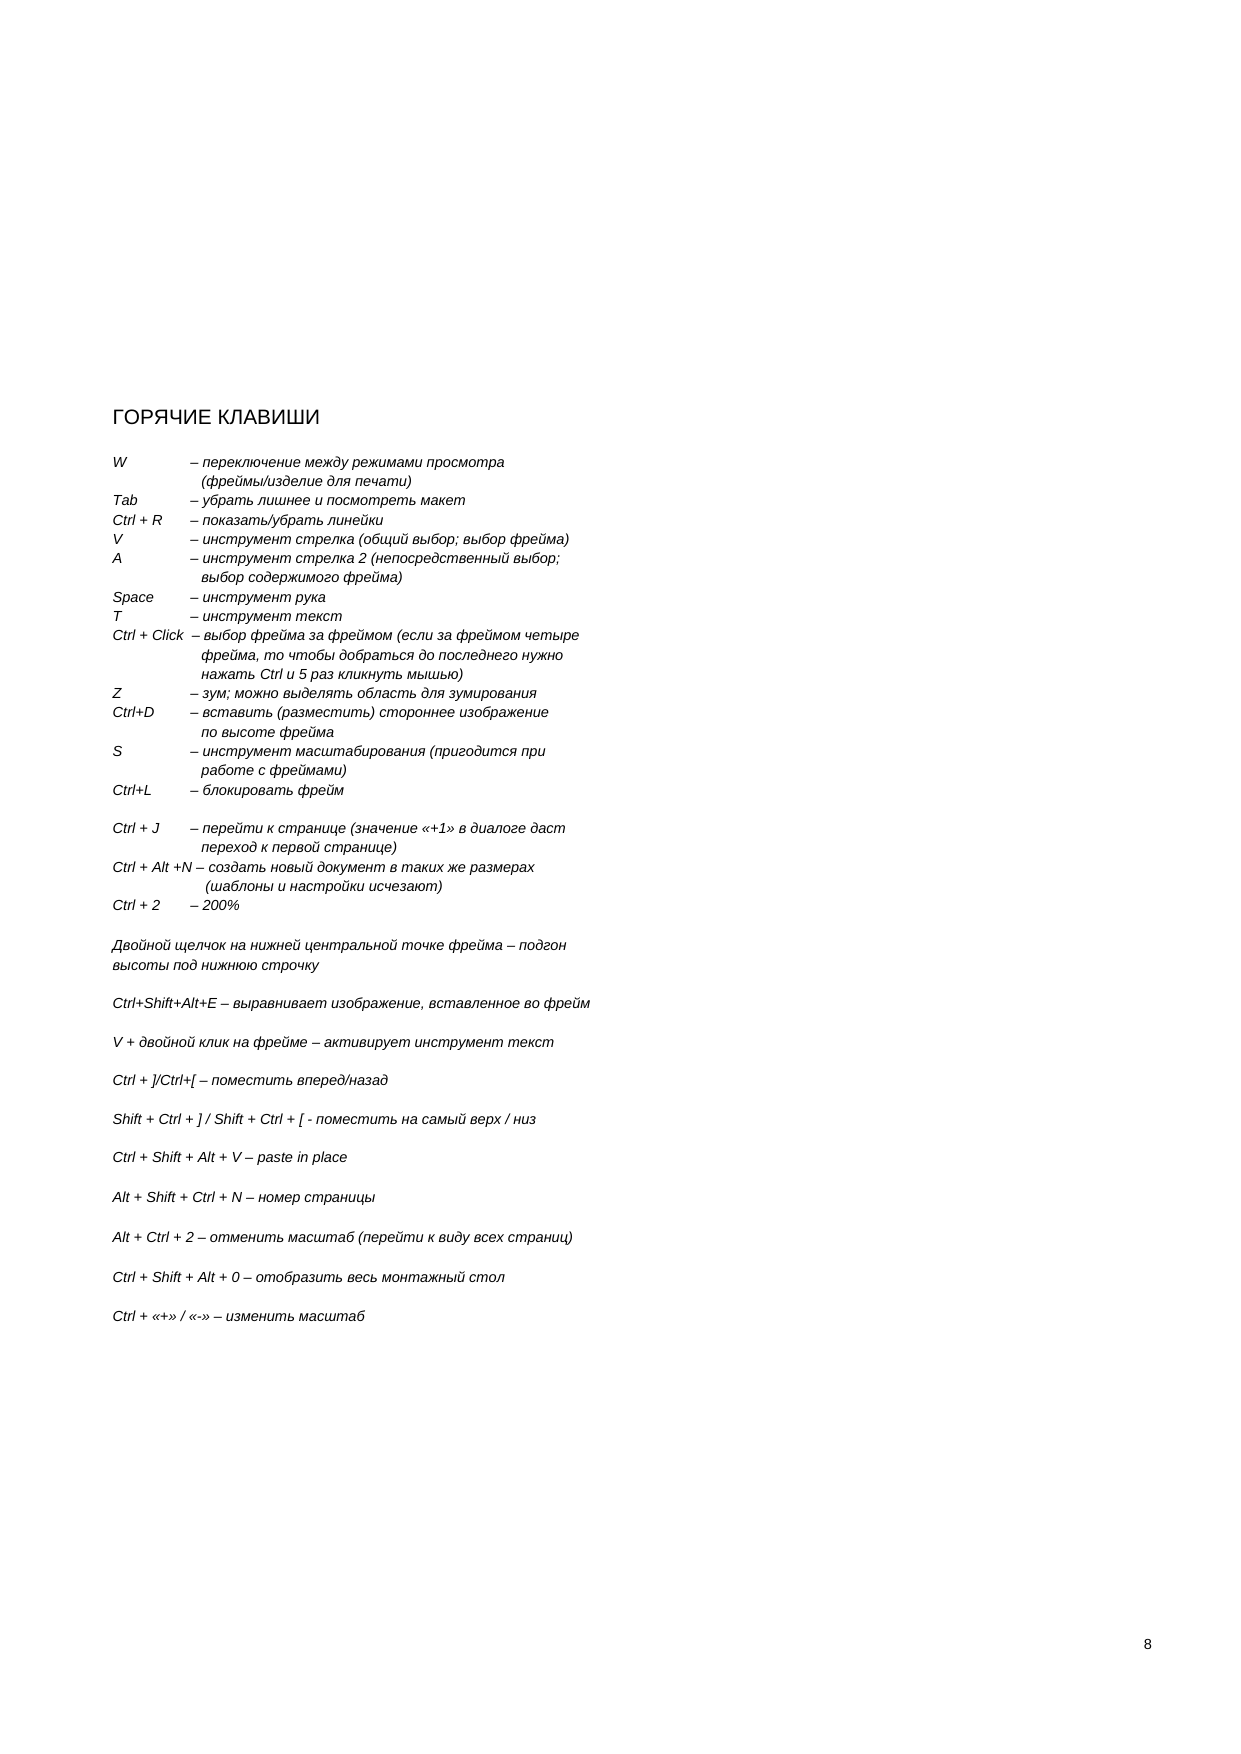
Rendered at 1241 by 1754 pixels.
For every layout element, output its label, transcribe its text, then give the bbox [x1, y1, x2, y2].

text Ctrl + Shift + Alt + 0 – отобразить весь монтажный стол Ctrl + «+» / «-» – изменить масштаб [112, 1269, 595, 1324]
text W – переключение между режимами просмотра (фреймы/изделие для печати) Tab – убрать лишнее и посмотреть макет Ctrl + R – показать/убрать линейки V – инструмент стрелка (общий выбор; выбор фрейма) A – инструмент стрелка 2 (непосредственный выбор; выбор содержимого фрейма) Space – инструмент рука T – инструмент текст Ctrl + Click – выбор фрейма за фреймом (если за фреймом четыре фрейма, то чтобы добраться до последнего нужно нажать Ctrl и 5 раз кликнуть мышью) Z – зум; можно выделять область для зумирования Ctrl+D – вставить (разместить) стороннее изображение по высоте фрейма S – инструмент масштабирования (пригодится при работе с фреймами) Ctrl+L – блокировать фрейм Ctrl + J – перейти к странице (значение «+1» в диалоге даст переход к первой странице) Ctrl + Alt +N – создать новый документ в таких же размерах (шаблоны и настройки исчезают) Ctrl + 2 – 200% [112, 453, 595, 913]
text Alt + Ctrl + 2 – отменить масштаб (перейти к виду всех страниц) [112, 1229, 595, 1246]
text Двойной щелчок на нижней центральной точке фрейма – подгон высоты под нижнюю строчку Ctrl+Shift+Alt+E – выравнивает изображение, вставленное во фрейм V + двойной клик на фрейме – активирует инструмент текст Ctrl + ]/Ctrl+[ – поместить вперед/назад Shift + Ctrl + ] / Shift + Ctrl + [ - поместить на самый верх / низ Ctrl + Shift + Alt + V – paste in place [112, 937, 595, 1166]
text ГОРЯЧИЕ КЛАВИШИ [112, 405, 595, 429]
text Alt + Shift + Ctrl + N – номер страницы [112, 1189, 595, 1206]
